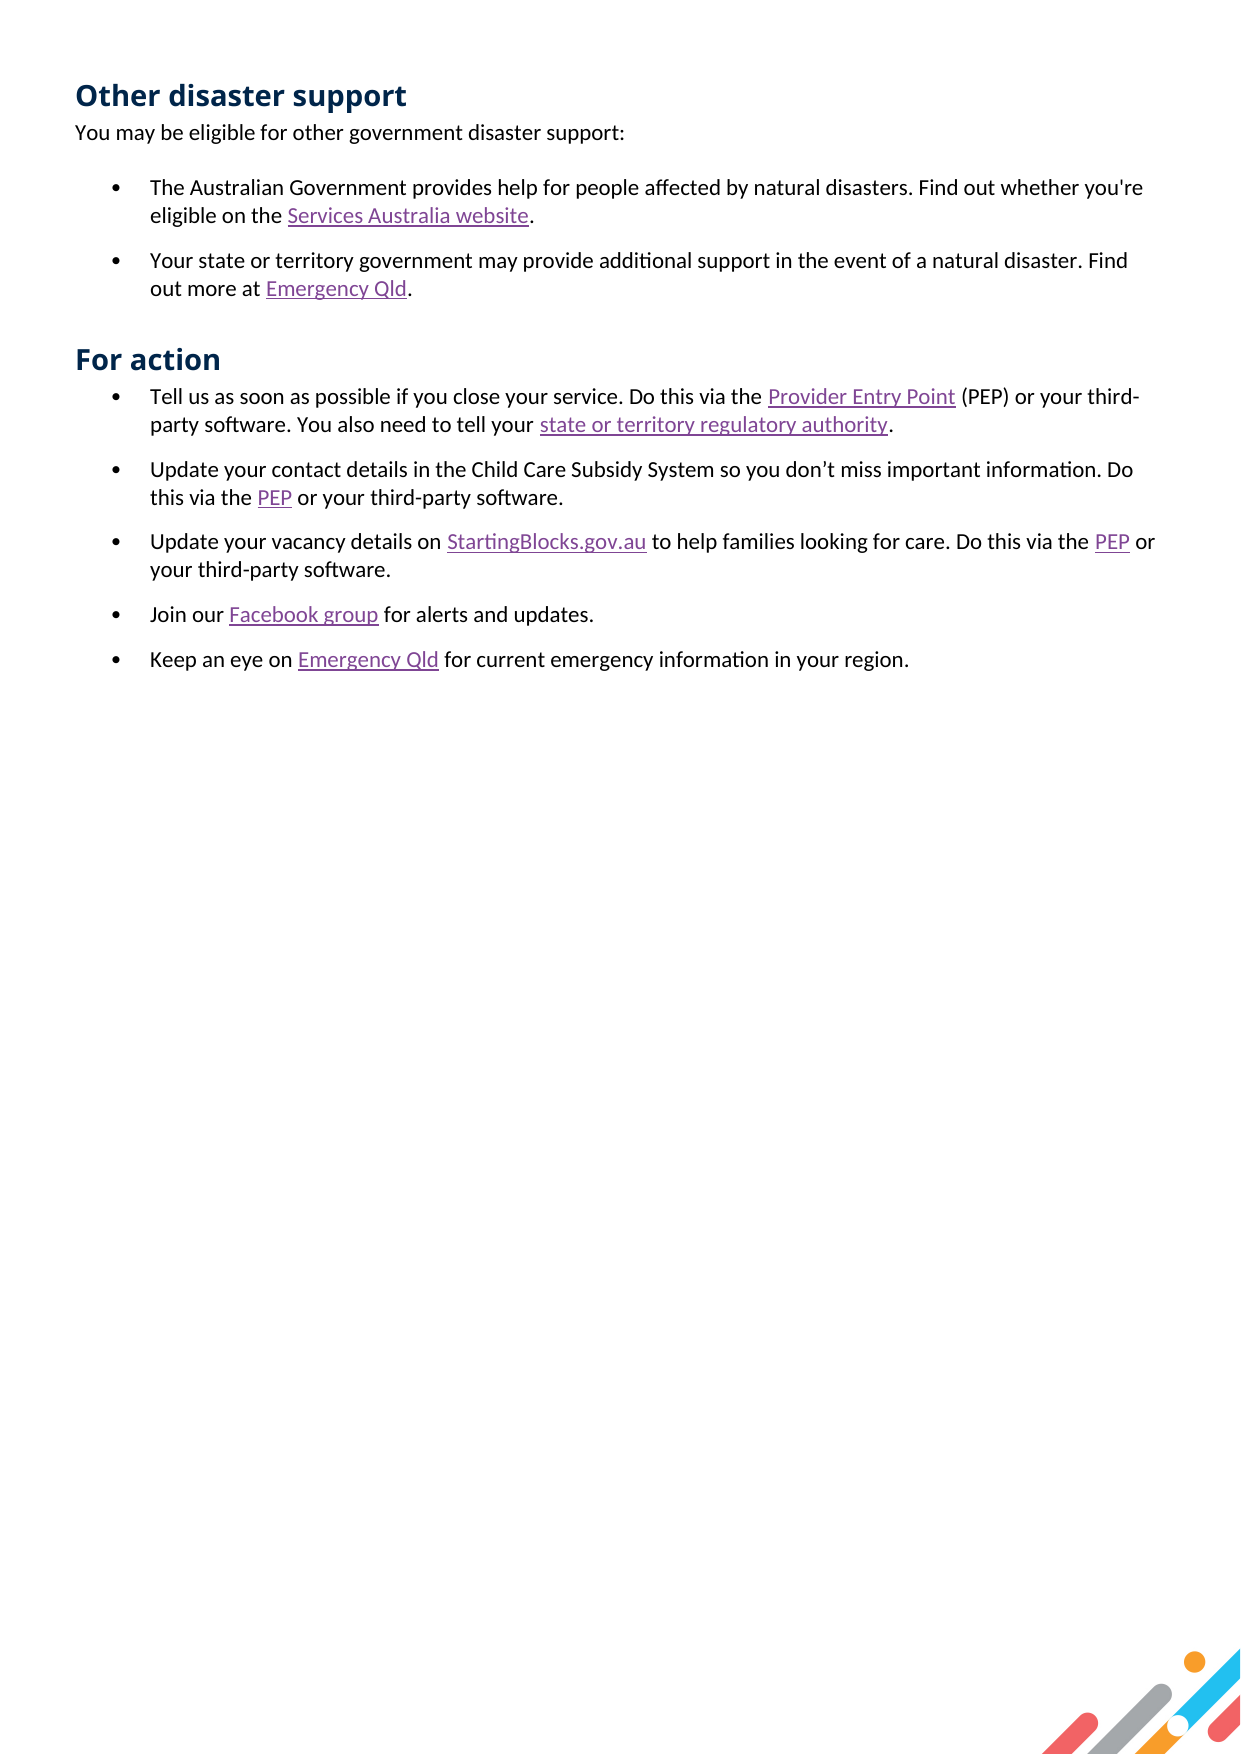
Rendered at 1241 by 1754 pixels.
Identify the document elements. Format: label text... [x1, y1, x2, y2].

list Update your contact details in the Child Care Subsidy System so you don’t miss important information. Do this via the PEP or your third-party software. [112, 455, 1165, 511]
list Join our Facebook group for alerts and updates. [112, 600, 1165, 628]
list Keep an eye on Emergency Qld for current emergency information in your region. [112, 645, 1165, 673]
list The Australian Government provides help for people affected by natural disasters. Find out whether you're eligible on the Services Australia website. [112, 173, 1165, 229]
list Tell us as soon as possible if you close your service. Do this via the Provider Entry Point (PEP) or your third-party software. You also need to tell your state or territory regulatory authority. [112, 382, 1165, 438]
picture [1041, 1647, 1241, 1754]
list Your state or territory government may provide additional support in the event of a natural disaster. Find out more at Emergency Qld. [112, 246, 1165, 302]
subtitle Other disaster support [75, 75, 1165, 115]
text You may be eligible for other government disaster support: [75, 118, 1165, 146]
subtitle For action [75, 339, 1165, 379]
list Update your vacancy details on StartingBlocks.gov.au to help families looking for care. Do this via the PEP or your third-party software. [112, 527, 1165, 583]
